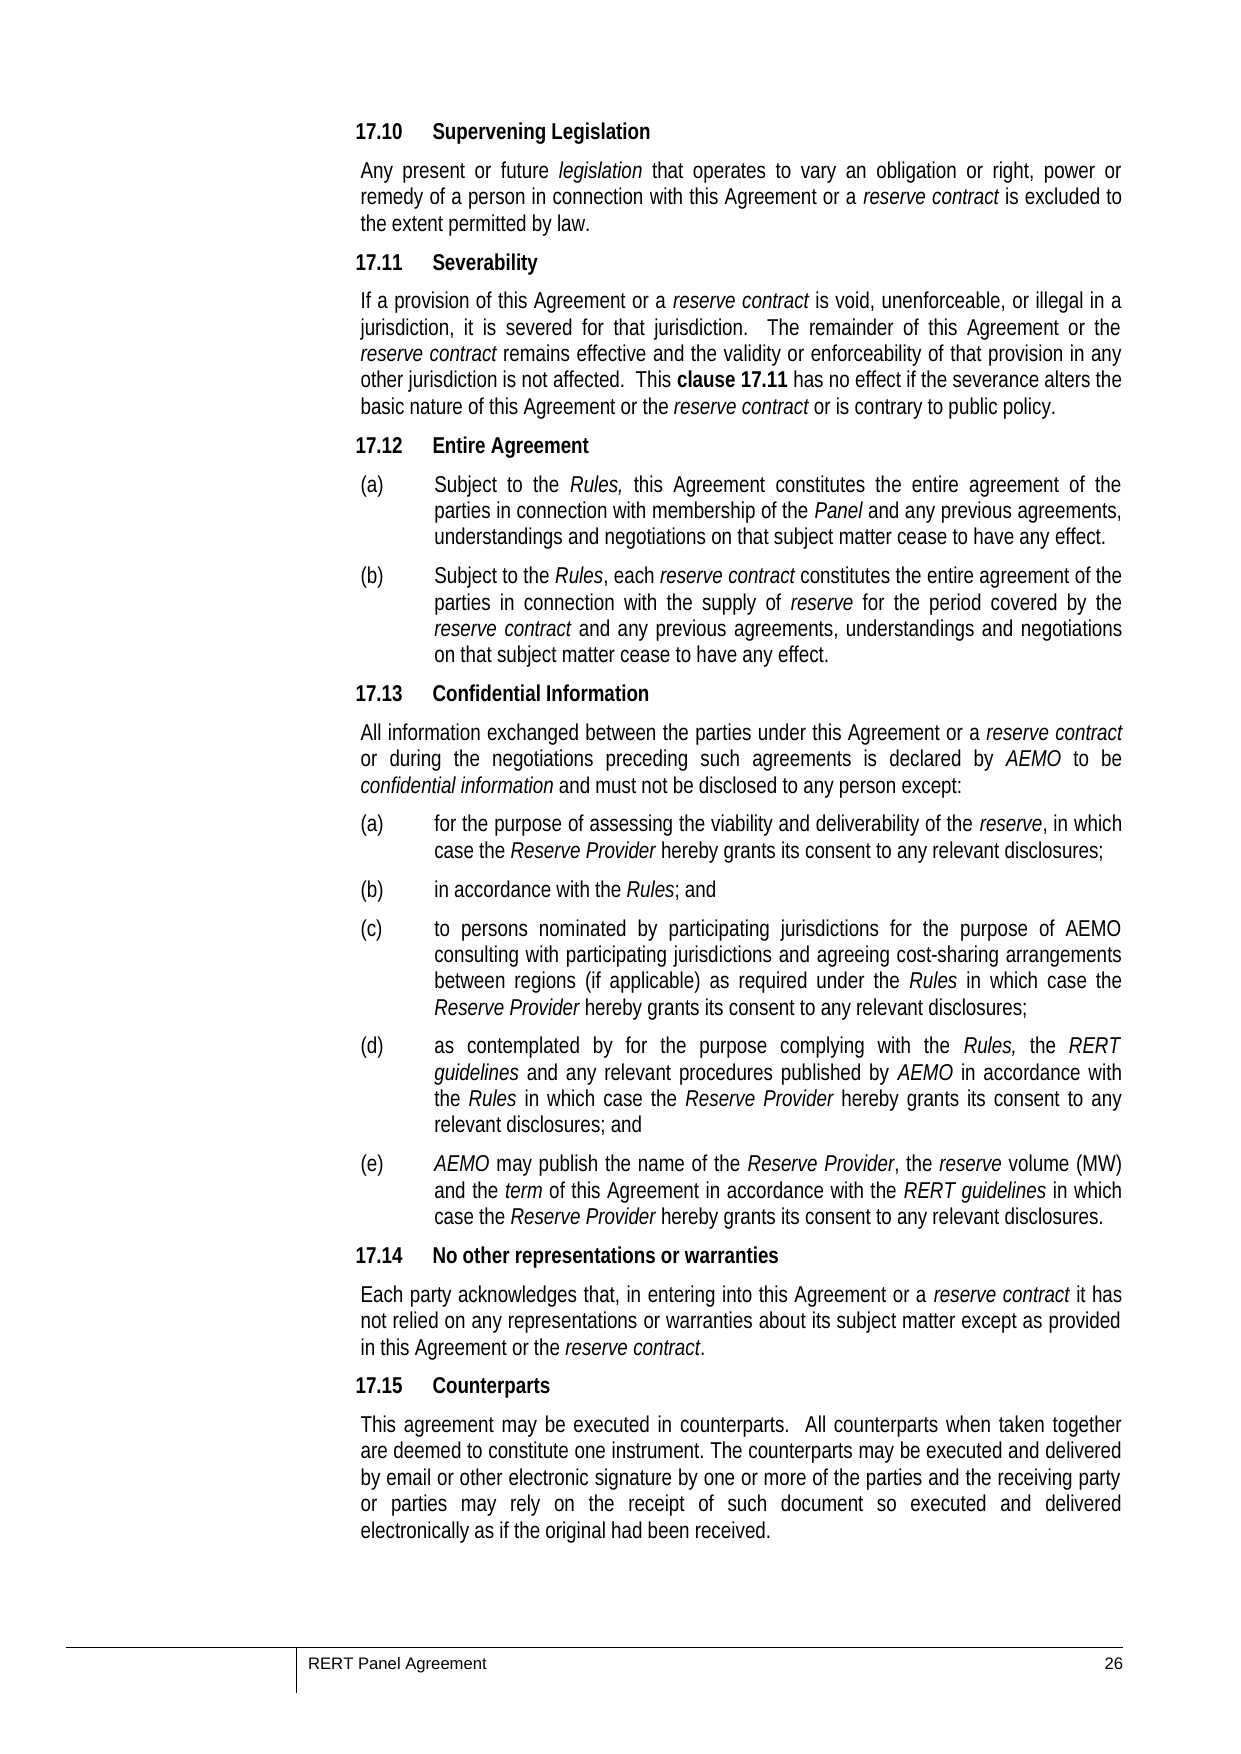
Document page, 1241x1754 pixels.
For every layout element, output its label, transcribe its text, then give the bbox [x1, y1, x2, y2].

text (b) in accordance with the Rules; and [360, 876, 1122, 902]
text All information exchanged between the parties under this Agreement or a reserve contract or during the negotiations preceding such agreements is declared by AEMO to be confidential information and must not be disclosed to any person except: [360, 719, 1122, 798]
subtitle Severability [355, 248, 1122, 275]
text (b) Subject to the Rules, each reserve contract constitutes the entire agreement of the parties in connection with the supply of reserve for the period covered by the reserve contract and any previous agreements, understandings and negotiations on that subject matter cease to have any effect. [360, 562, 1122, 667]
text This agreement may be executed in counterparts. All counterparts when taken together are deemed to constitute one instrument. The counterparts may be executed and delivered by email or other electronic signature by one or more of the parties and the receiving party or parties may rely on the receipt of such document so executed and delivered electronically as if the original had been received. [360, 1411, 1122, 1543]
subtitle Supervening Legislation [355, 118, 1122, 144]
text Any present or future legislation that operates to vary an obligation or right, power or remedy of a person in connection with this Agreement or a reserve contract is excluded to the extent permitted by law. [360, 157, 1122, 236]
subtitle Confidential Information [355, 680, 1122, 706]
subtitle No other representations or warranties [355, 1242, 1122, 1268]
text Each party acknowledges that, in entering into this Agreement or a reserve contract it has not relied on any representations or warranties about its subject matter except as provided in this Agreement or the reserve contract. [360, 1281, 1122, 1360]
text (c) to persons nominated by participating jurisdictions for the purpose of AEMO consulting with participating jurisdictions and agreeing cost-sharing arrangements between regions (if applicable) as required under the Rules in which case the Reserve Provider hereby grants its consent to any relevant disclosures; [360, 914, 1122, 1020]
subtitle Entire Agreement [355, 432, 1122, 458]
text (a) Subject to the Rules, this Agreement constitutes the entire agreement of the parties in connection with membership of the Panel and any previous agreements, understandings and negotiations on that subject matter cease to have any effect. [360, 471, 1122, 549]
text If a provision of this Agreement or a reserve contract is void, unenforceable, or illegal in a jurisdiction, it is severed for that jurisdiction. The remainder of this Agreement or the reserve contract remains effective and the validity or enforceability of that provision in any other jurisdiction is not affected. This clause 17.11 has no effect if the severance alters the basic nature of this Agreement or the reserve contract or is contrary to public policy. [360, 287, 1122, 419]
text (a) for the purpose of assessing the viability and deliverability of the reserve, in which case the Reserve Provider hereby grants its consent to any relevant disclosures; [360, 810, 1122, 863]
text (e) AEMO may publish the name of the Reserve Provider, the reserve volume (MW) and the term of this Agreement in accordance with the RERT guidelines in which case the Reserve Provider hereby grants its consent to any relevant disclosures. [360, 1150, 1122, 1229]
text (d) as contemplated by for the purpose complying with the Rules, the RERT guidelines and any relevant procedures published by AEMO in accordance with the Rules in which case the Reserve Provider hereby grants its consent to any relevant disclosures; and [360, 1032, 1122, 1138]
subtitle Counterparts [355, 1372, 1122, 1399]
